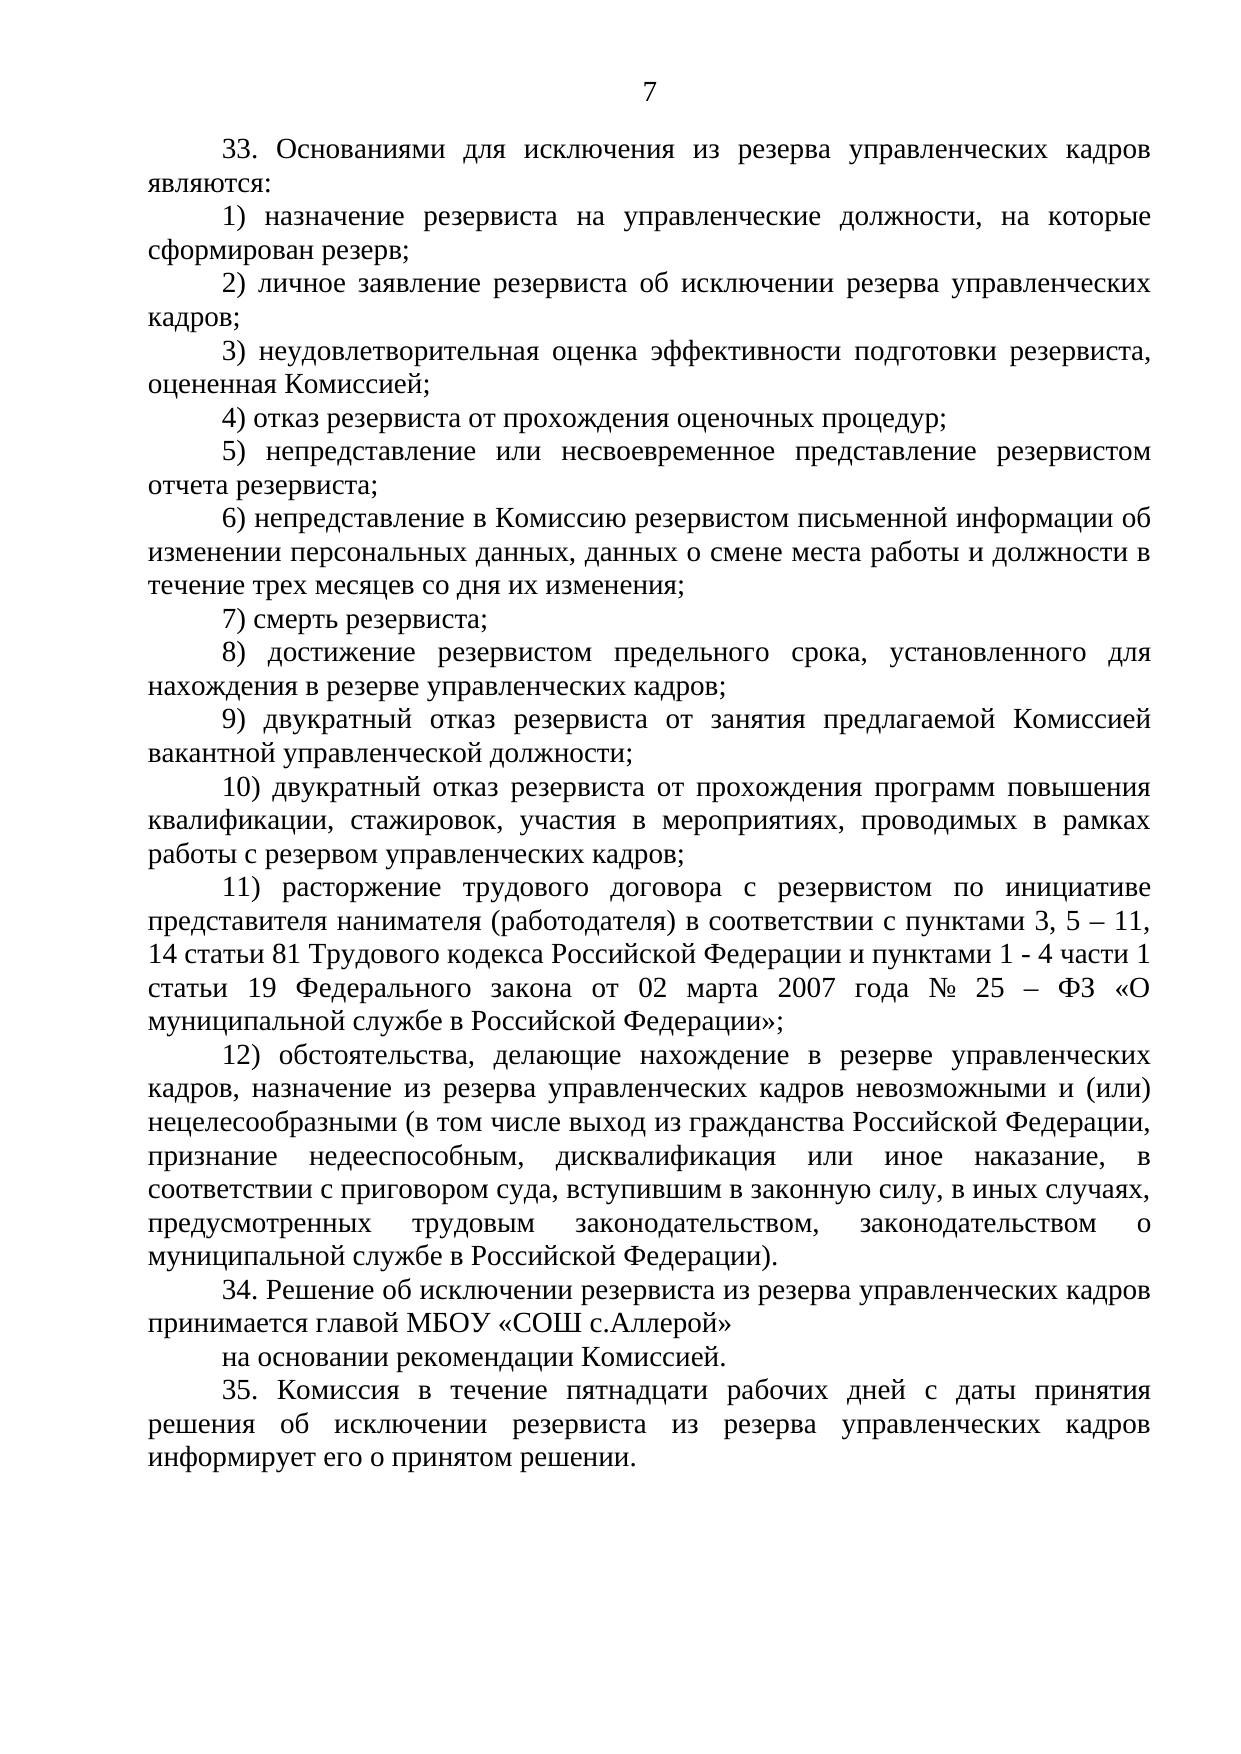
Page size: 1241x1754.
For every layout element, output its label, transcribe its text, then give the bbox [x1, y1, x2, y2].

text 10) двукратный отказ резервиста от прохождения программ повышения квалификации, стажировок, участия в мероприятиях, проводимых в рамках работы с резервом управленческих кадров; [148, 769, 1152, 869]
text 33. Основаниями для исключения из резерва управленческих кадров являются: [148, 131, 1152, 198]
text 34. Решение об исключении резервиста из резерва управленческих кадров принимается главой МБОУ «СОШ с.Аллерой» [148, 1272, 1152, 1339]
text 11) расторжение трудового договора с резервистом по инициативе представителя нанимателя (работодателя) в соответствии с пунктами 3, 5 – 11, 14 статьи 81 Трудового кодекса Российской Федерации и пунктами 1 - 4 части 1 статьи 19 Федерального закона от 02 марта 2007 года № 25 – ФЗ «О муниципальной службе в Российской Федерации»; [148, 869, 1152, 1037]
text 35. Комиссия в течение пятнадцати рабочих дней с даты принятия решения об исключении резервиста из резерва управленческих кадров информирует его о принятом решении. [148, 1372, 1152, 1473]
text на основании рекомендации Комиссией. [148, 1339, 1152, 1372]
text 12) обстоятельства, делающие нахождение в резерве управленческих кадров, назначение из резерва управленческих кадров невозможными и (или) нецелесообразными (в том числе выход из гражданства Российской Федерации, признание недееспособным, дисквалификация или иное наказание, в соответствии с приговором суда, вступившим в законную силу, в иных случаях, предусмотренных трудовым законодательством, законодательством о муниципальной службе в Российской Федерации). [148, 1037, 1152, 1272]
text 7) смерть резервиста; [148, 601, 1152, 634]
text 4) отказ резервиста от прохождения оценочных процедур; [148, 400, 1152, 433]
text 6) непредставление в Комиссию резервистом письменной информации об изменении персональных данных, данных о смене места работы и должности в течение трех месяцев со дня их изменения; [148, 500, 1152, 601]
text 8) достижение резервистом предельного срока, установленного для нахождения в резерве управленческих кадров; [148, 634, 1152, 702]
text 1) назначение резервиста на управленческие должности, на которые сформирован резерв; [148, 198, 1152, 266]
text 2) личное заявление резервиста об исключении резерва управленческих кадров; [148, 266, 1152, 333]
text 3) неудовлетворительная оценка эффективности подготовки резервиста, оцененная Комиссией; [148, 333, 1152, 400]
text 9) двукратный отказ резервиста от занятия предлагаемой Комиссией вакантной управленческой должности; [148, 702, 1152, 769]
text 5) непредставление или несвоевременное представление резервистом отчета резервиста; [148, 433, 1152, 500]
